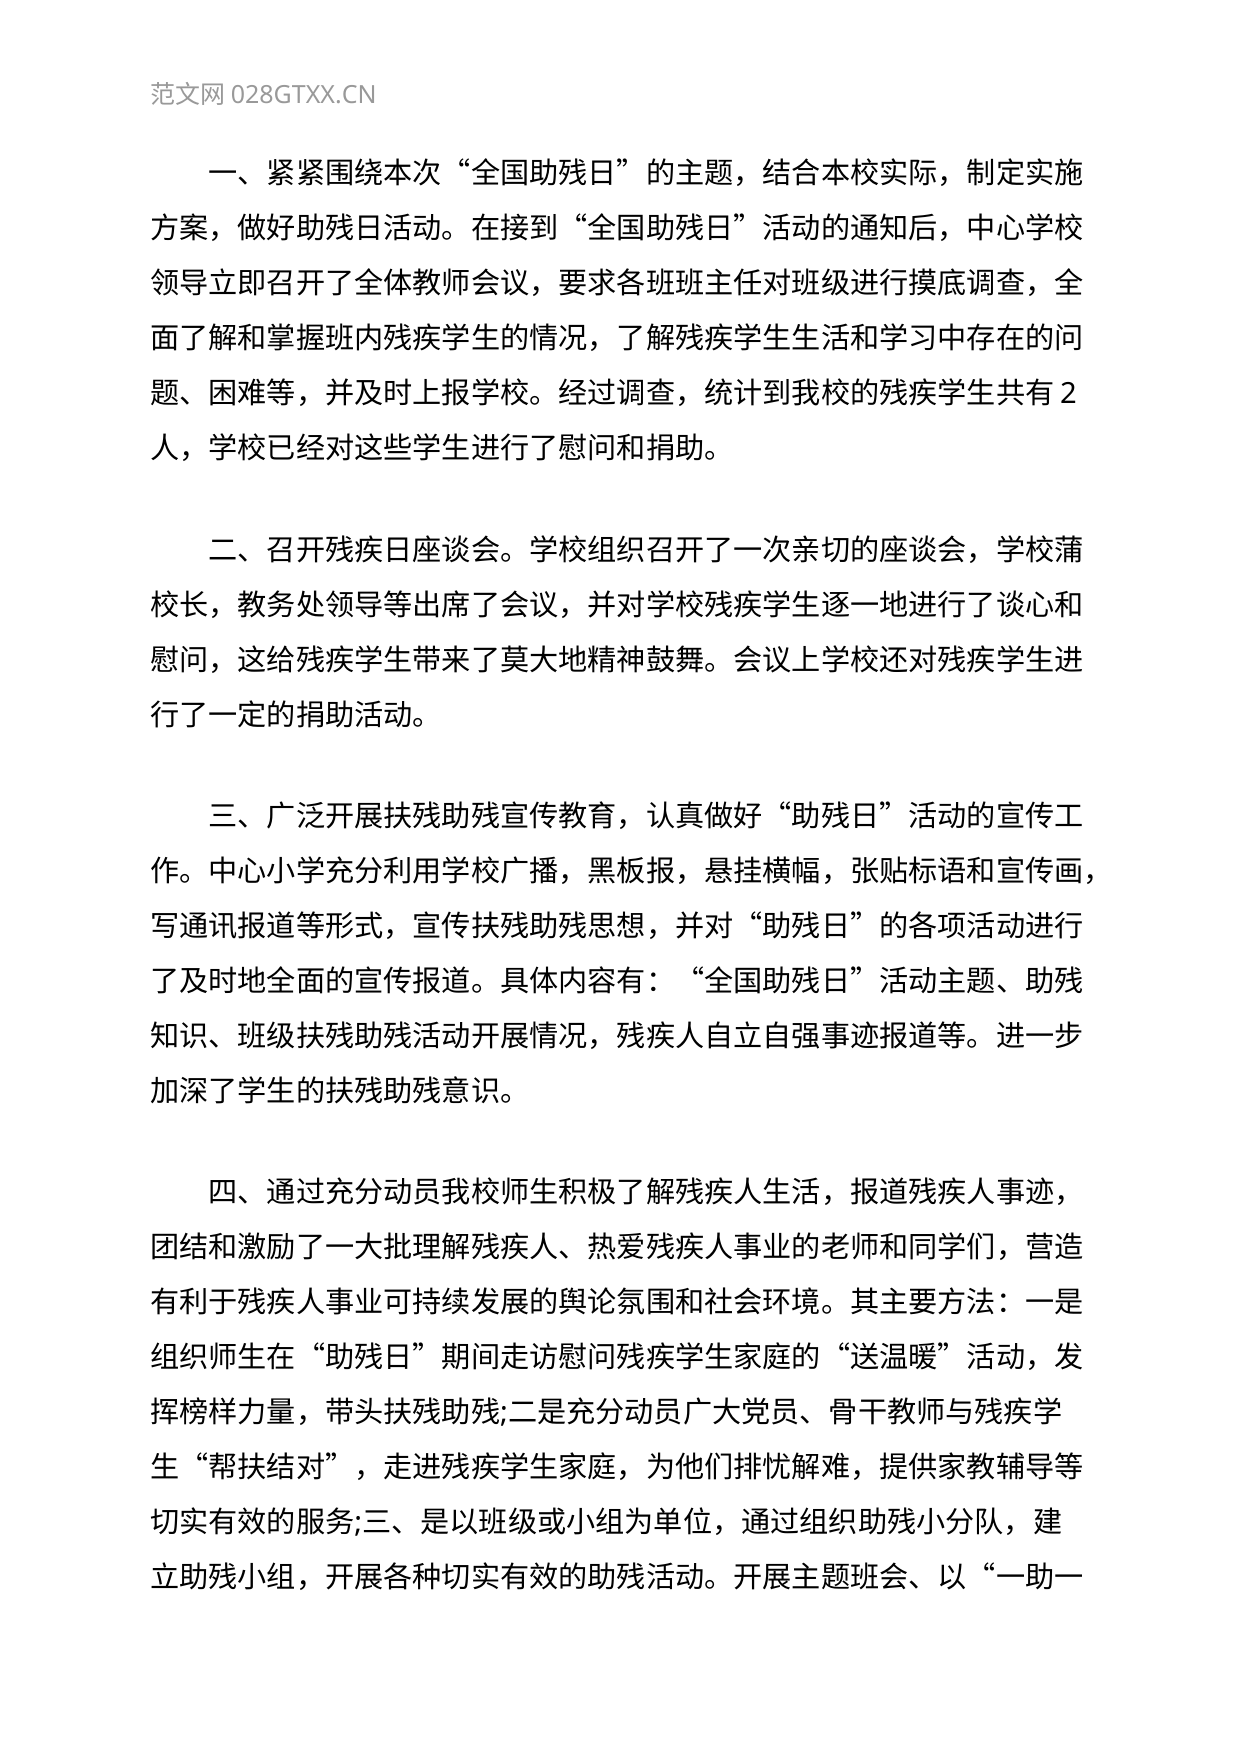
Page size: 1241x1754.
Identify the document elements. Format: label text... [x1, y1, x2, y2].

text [150, 1169, 1090, 1596]
text 三、广泛开展扶残助残宣传教育，认真做好“助残日”活动的宣传工作。中心小学充分利用学校广播，黑板报，悬挂横幅，张贴标语和宣传画，写通讯报道等形式，宣传扶残助残思想，并对“助残日”的各项活动进行了及时地全面的宣传报道。具体内容有：“全国助残日”活动主题、助残知识、班级扶残助残活动开展情况，残疾人自立自强事迹报道等。进一步加深了学生的扶残助残意识。 [150, 793, 1090, 1109]
text 二、召开残疾日座谈会。学校组织召开了一次亲切的座谈会，学校蒲校长，教务处领导等出席了会议，并对学校残疾学生逐一地进行了谈心和慰问，这给残疾学生带来了莫大地精神鼓舞。会议上学校还对残疾学生进行了一定的捐助活动。 [150, 526, 1090, 733]
text 一、紧紧围绕本次“全国助残日”的主题，结合本校实际，制定实施方案，做好助残日活动。在接到“全国助残日”活动的通知后，中心学校领导立即召开了全体教师会议，要求各班班主任对班级进行摸底调查，全面了解和掌握班内残疾学生的情况，了解残疾学生生活和学习中存在的问题、困难等，并及时上报学校。经过调查，统计到我校的残疾学生共有2人，学校已经对这些学生进行了慰问和捐助。 [150, 150, 1090, 467]
